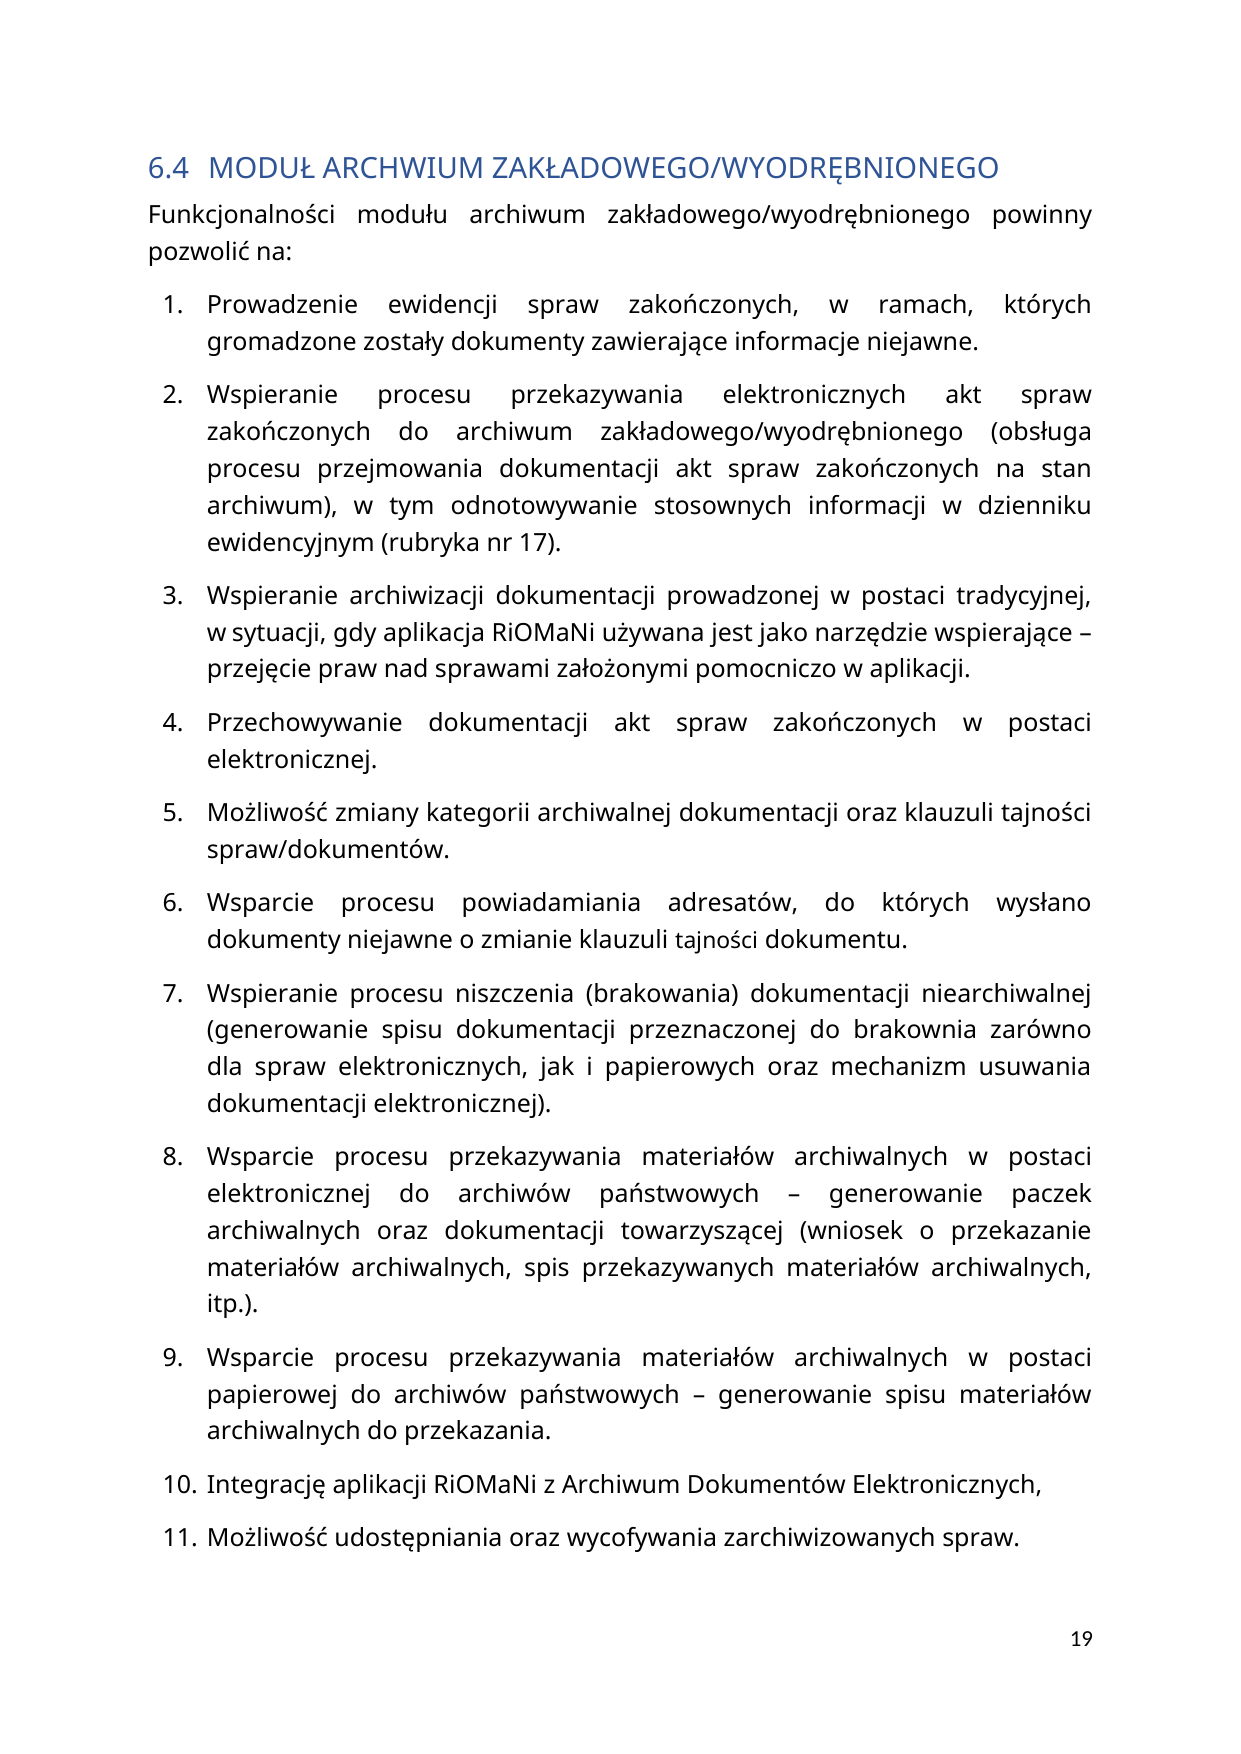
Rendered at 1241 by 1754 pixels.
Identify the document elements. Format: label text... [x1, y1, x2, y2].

list Wsparcie procesu przekazywania materiałów archiwalnych w postaci elektronicznej do archiwów państwowych – generowanie paczek archiwalnych oraz dokumentacji towarzyszącej (wniosek o przekazanie materiałów archiwalnych, spis przekazywanych materiałów archiwalnych, itp.). [162, 1139, 1093, 1320]
list Wsparcie procesu przekazywania materiałów archiwalnych w postaci papierowej do archiwów państwowych – generowanie spisu materiałów archiwalnych do przekazania. [162, 1339, 1093, 1447]
list Możliwość zmiany kategorii archiwalnej dokumentacji oraz klauzuli tajności spraw/dokumentów. [162, 795, 1093, 866]
list Wspieranie procesu przekazywania elektronicznych akt spraw zakończonych do archiwum zakładowego/wyodrębnionego (obsługa procesu przejmowania dokumentacji akt spraw zakończonych na stan archiwum), w tym odnotowywanie stosownych informacji w dzienniku ewidencyjnym (rubryka nr 17). [162, 377, 1093, 558]
list Przechowywanie dokumentacji akt spraw zakończonych w postaci elektronicznej. [162, 704, 1093, 775]
list Integrację aplikacji RiOMaNi z Archiwum Dokumentów Elektronicznych, [162, 1466, 1093, 1501]
list Wspieranie procesu niszczenia (brakowania) dokumentacji niearchiwalnej (generowanie spisu dokumentacji przeznaczonej do brakownia zarówno dla spraw elektronicznych, jak i papierowych oraz mechanizm usuwania dokumentacji elektronicznej). [162, 975, 1093, 1119]
list Wspieranie archiwizacji dokumentacji prowadzonej w postaci tradycyjnej, w sytuacji, gdy aplikacja RiOMaNi używana jest jako narzędzie wspierające – przejęcie praw nad sprawami założonymi pomocniczo w aplikacji. [162, 578, 1093, 685]
list Wsparcie procesu powiadamiania adresatów, do których wysłano dokumenty niejawne o zmianie klauzuli tajności dokumentu. [162, 885, 1093, 956]
list Prowadzenie ewidencji spraw zakończonych, w ramach, których gromadzone zostały dokumenty zawierające informacje niejawne. [162, 287, 1093, 358]
text Funkcjonalności modułu archiwum zakładowego/wyodrębnionego powinny pozwolić na: [148, 197, 1093, 267]
subtitle MODUŁ ARCHWIUM ZAKŁADOWEGO/WYODRĘBNIONEGO [148, 148, 1093, 187]
list Możliwość udostępniania oraz wycofywania zarchiwizowanych spraw. [162, 1520, 1093, 1554]
